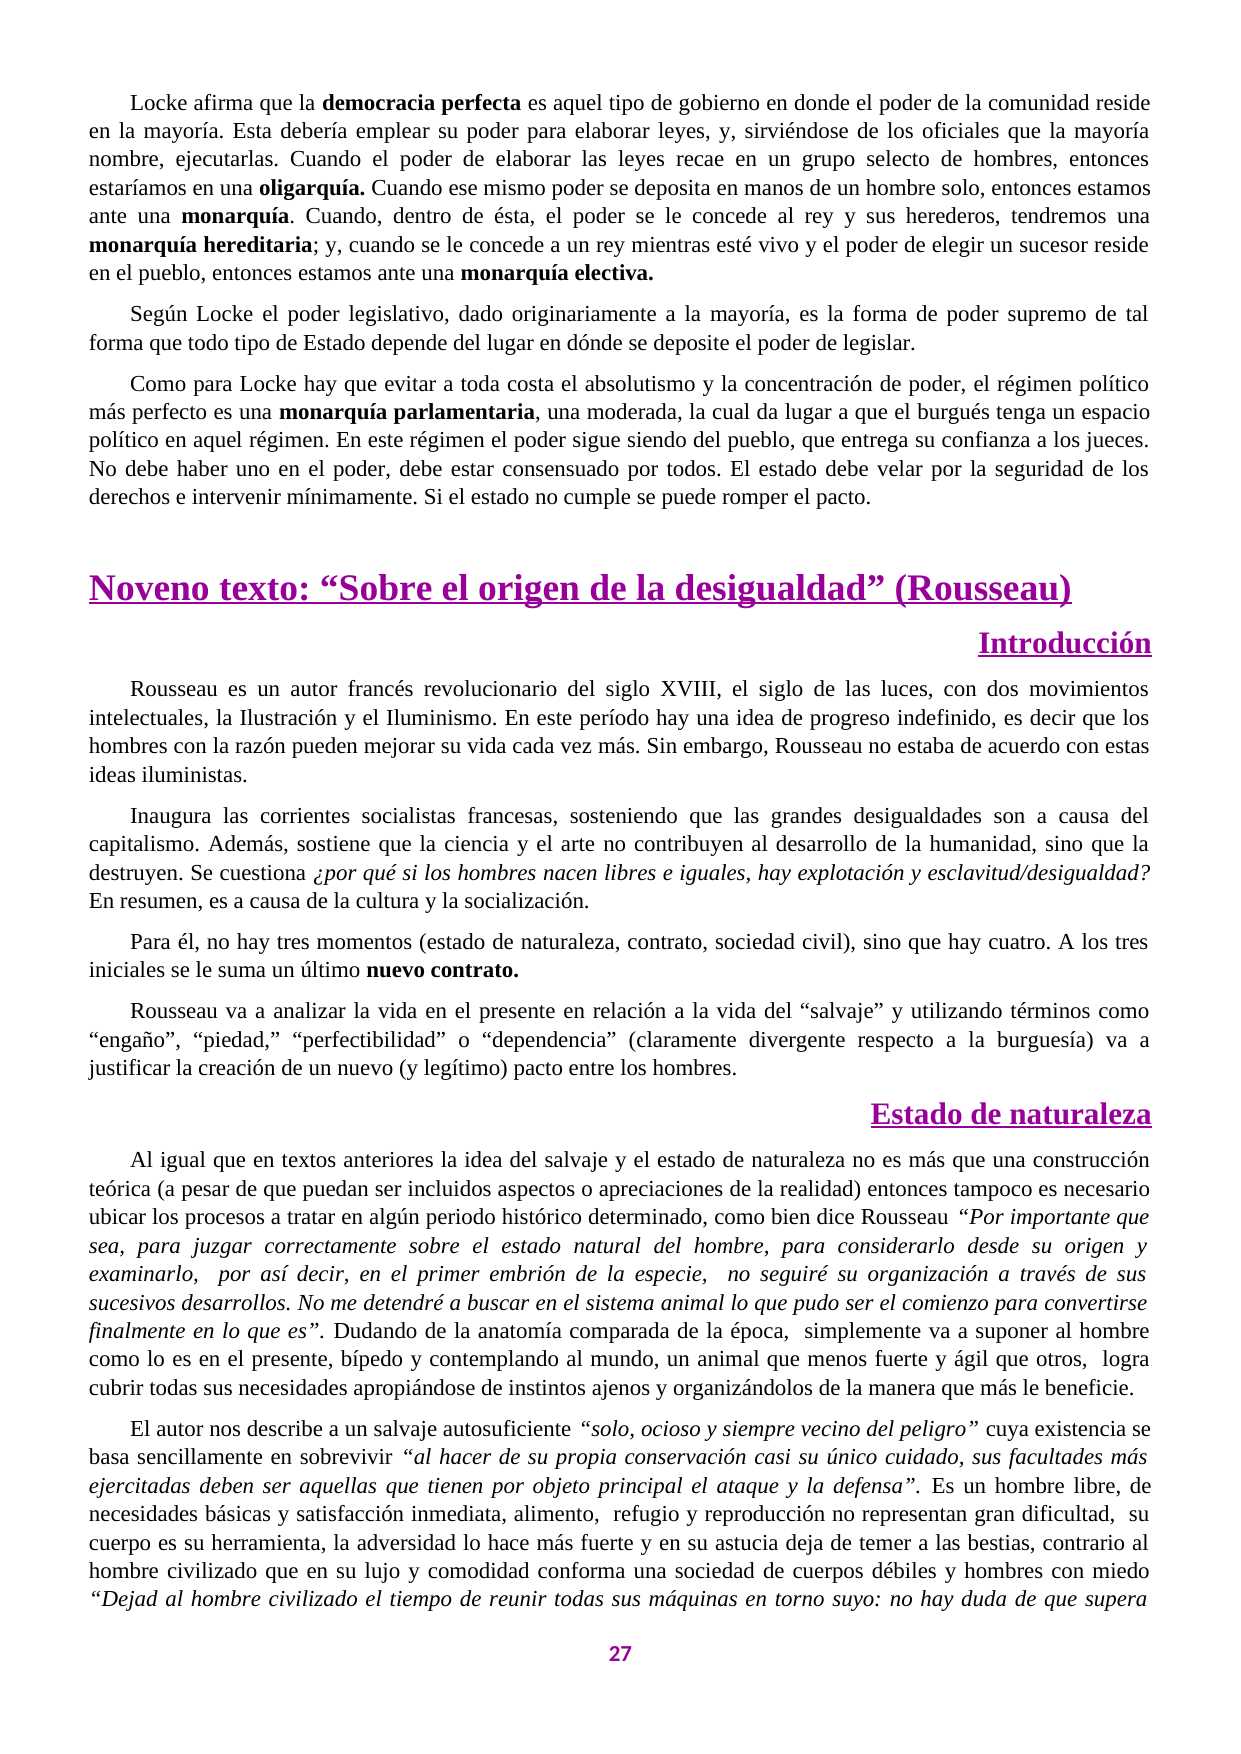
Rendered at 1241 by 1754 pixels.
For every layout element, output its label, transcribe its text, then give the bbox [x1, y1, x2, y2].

text Al igual que en textos anteriores la idea del salvaje y el estado de naturaleza no es más que una construcción teórica (a pesar de que puedan ser incluidos aspectos o apreciaciones de la realidad) entonces tampoco es necesario ubicar los procesos a tratar en algún periodo histórico determinado, como bien dice Rousseau “Por importante que sea, para juzgar correctamente sobre el estado natural del hombre, para considerarlo desde su origen y examinarlo, por así decir, en el primer embrión de la especie, no seguiré su organización a través de sus sucesivos desarrollos. No me detendré a buscar en el sistema animal lo que pudo ser el comienzo para convertirse finalmente en lo que es”. Dudando de la anatomía comparada de la época, simplemente va a suponer al hombre como lo es en el presente, bípedo y contemplando al mundo, un animal que menos fuerte y ágil que otros, logra cubrir todas sus necesidades apropiándose de instintos ajenos y organizándolos de la manera que más le beneficie. [89, 1146, 1152, 1400]
text Según Locke el poder legislativo, dado originariamente a la mayoría, es la forma de poder supremo de tal forma que todo tipo de Estado depende del lugar en dónde se deposite el poder de legislar. [89, 300, 1152, 355]
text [89, 1415, 1152, 1612]
text Como para Locke hay que evitar a toda costa el absolutismo y la concentración de poder, el régimen político más perfecto es una monarquía parlamentaria, una moderada, la cual da lugar a que el burgués tenga un espacio político en aquel régimen. En este régimen el poder sigue siendo del pueblo, que entrega su confianza a los jueces. No debe haber uno en el poder, debe estar consensuado por todos. El estado debe velar por la seguridad de los derechos e intervenir mínimamente. Si el estado no cumple se puede romper el pacto. [89, 369, 1152, 510]
text Rousseau es un autor francés revolucionario del siglo XVIII, el siglo de las luces, con dos movimientos intelectuales, la Ilustración y el Iluminismo. En este período hay una idea de progreso indefinido, es decir que los hombres con la razón pueden mejorar su vida cada vez más. Sin embargo, Rousseau no estaba de acuerdo con estas ideas iluministas. [89, 676, 1152, 787]
text Noveno texto: “Sobre el origen de la desigualdad” (Rousseau) [89, 565, 1152, 608]
text Locke afirma que la democracia perfecta es aquel tipo de gobierno en donde el poder de la comunidad reside en la mayoría. Esta debería emplear su poder para elaborar leyes, y, sirviéndose de los oficiales que la mayoría nombre, ejecutarlas. Cuando el poder de elaborar las leyes recae en un grupo selecto de hombres, entonces estaríamos en una oligarquía. Cuando ese mismo poder se deposita en manos de un hombre solo, entonces estamos ante una monarquía. Cuando, dentro de ésta, el poder se le concede al rey y sus herederos, tendremos una monarquía hereditaria; y, cuando se le concede a un rey mientras esté vivo y el poder de elegir un sucesor reside en el pueblo, entonces estamos ante una monarquía electiva. [89, 89, 1152, 286]
text Inaugura las corrientes socialistas francesas, sosteniendo que las grandes desigualdades son a causa del capitalismo. Además, sostiene que la ciencia y el arte no contribuyen al desarrollo de la humanidad, sino que la destruyen. Se cuestiona ¿por qué si los hombres nacen libres e iguales, hay explotación y esclavitud/desigualdad? En resumen, es a causa de la cultura y la socialización. [89, 802, 1152, 913]
text Rousseau va a analizar la vida en el presente en relación a la vida del “salvaje” y utilizando términos como “engaño”, “piedad,” “perfectibilidad” o “dependencia” (claramente divergente respecto a la burguesía) va a justificar la creación de un nuevo (y legítimo) pacto entre los hombres. [89, 997, 1152, 1081]
text Introducción [89, 624, 1152, 660]
text Para él, no hay tres momentos (estado de naturaleza, contrato, sociedad civil), sino que hay cuatro. A los tres iniciales se le suma un último nuevo contrato. [89, 928, 1152, 983]
text Estado de naturaleza [89, 1095, 1152, 1131]
